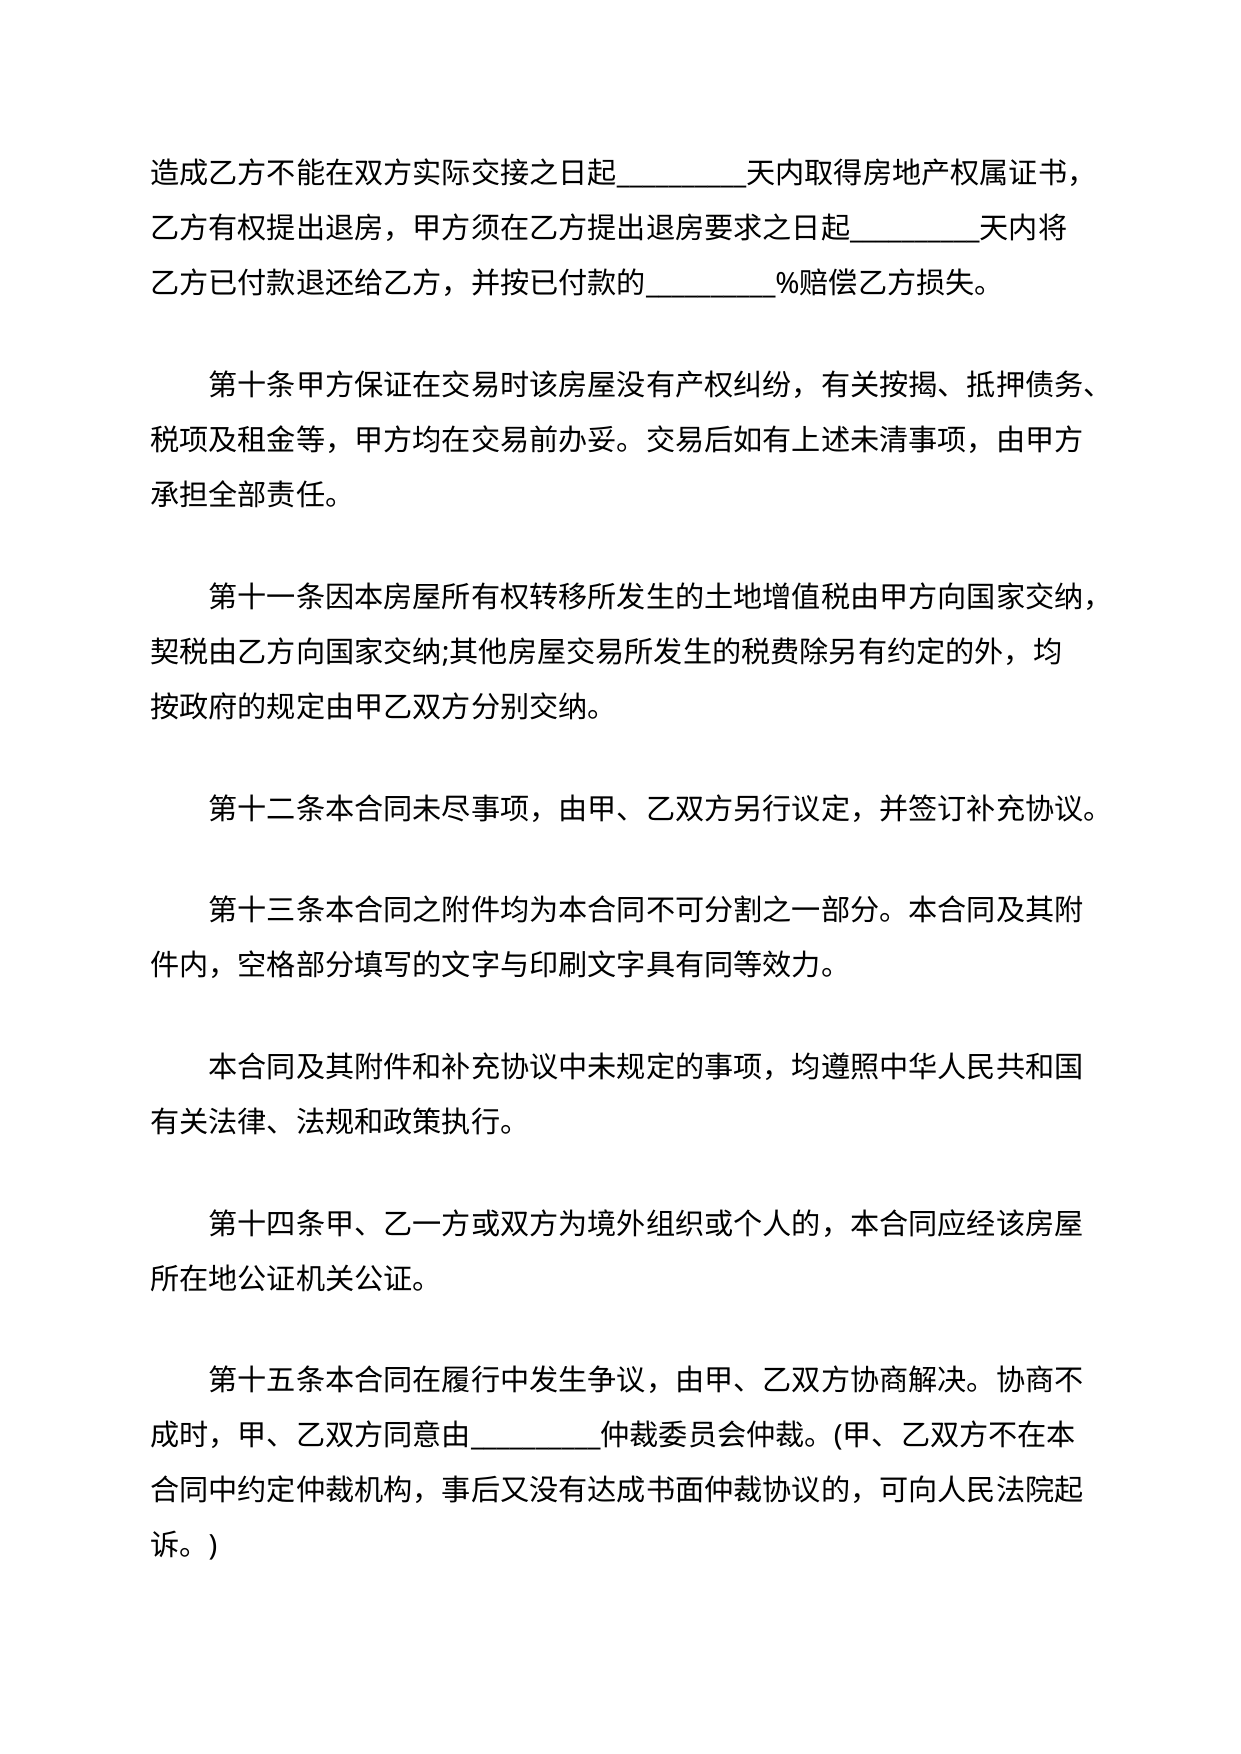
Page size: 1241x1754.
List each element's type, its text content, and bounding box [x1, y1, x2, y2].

text 第十五条本合同在履行中发生争议，由甲、乙双方协商解决。协商不成时，甲、乙双方同意由__________仲裁委员会仲裁。(甲、乙双方不在本合同中约定仲裁机构，事后又没有达成书面仲裁协议的，可向人民法院起诉。) [150, 1357, 1090, 1564]
text 第十条甲方保证在交易时该房屋没有产权纠纷，有关按揭、抵押债务、税项及租金等，甲方均在交易前办妥。交易后如有上述未清事项，由甲方承担全部责任。 [150, 362, 1090, 514]
text 第十三条本合同之附件均为本合同不可分割之一部分。本合同及其附件内，空格部分填写的文字与印刷文字具有同等效力。 [150, 887, 1090, 984]
text 第十二条本合同未尽事项，由甲、乙双方另行议定，并签订补充协议。 [150, 785, 1090, 827]
text 第十一条因本房屋所有权转移所发生的土地增值税由甲方向国家交纳，契税由乙方向国家交纳;其他房屋交易所发生的税费除另有约定的外，均按政府的规定由甲乙双方分别交纳。 [150, 573, 1090, 726]
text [150, 150, 1090, 302]
text 第十四条甲、乙一方或双方为境外组织或个人的，本合同应经该房屋所在地公证机关公证。 [150, 1200, 1090, 1297]
text 本合同及其附件和补充协议中未规定的事项，均遵照中华人民共和国有关法律、法规和政策执行。 [150, 1044, 1090, 1141]
